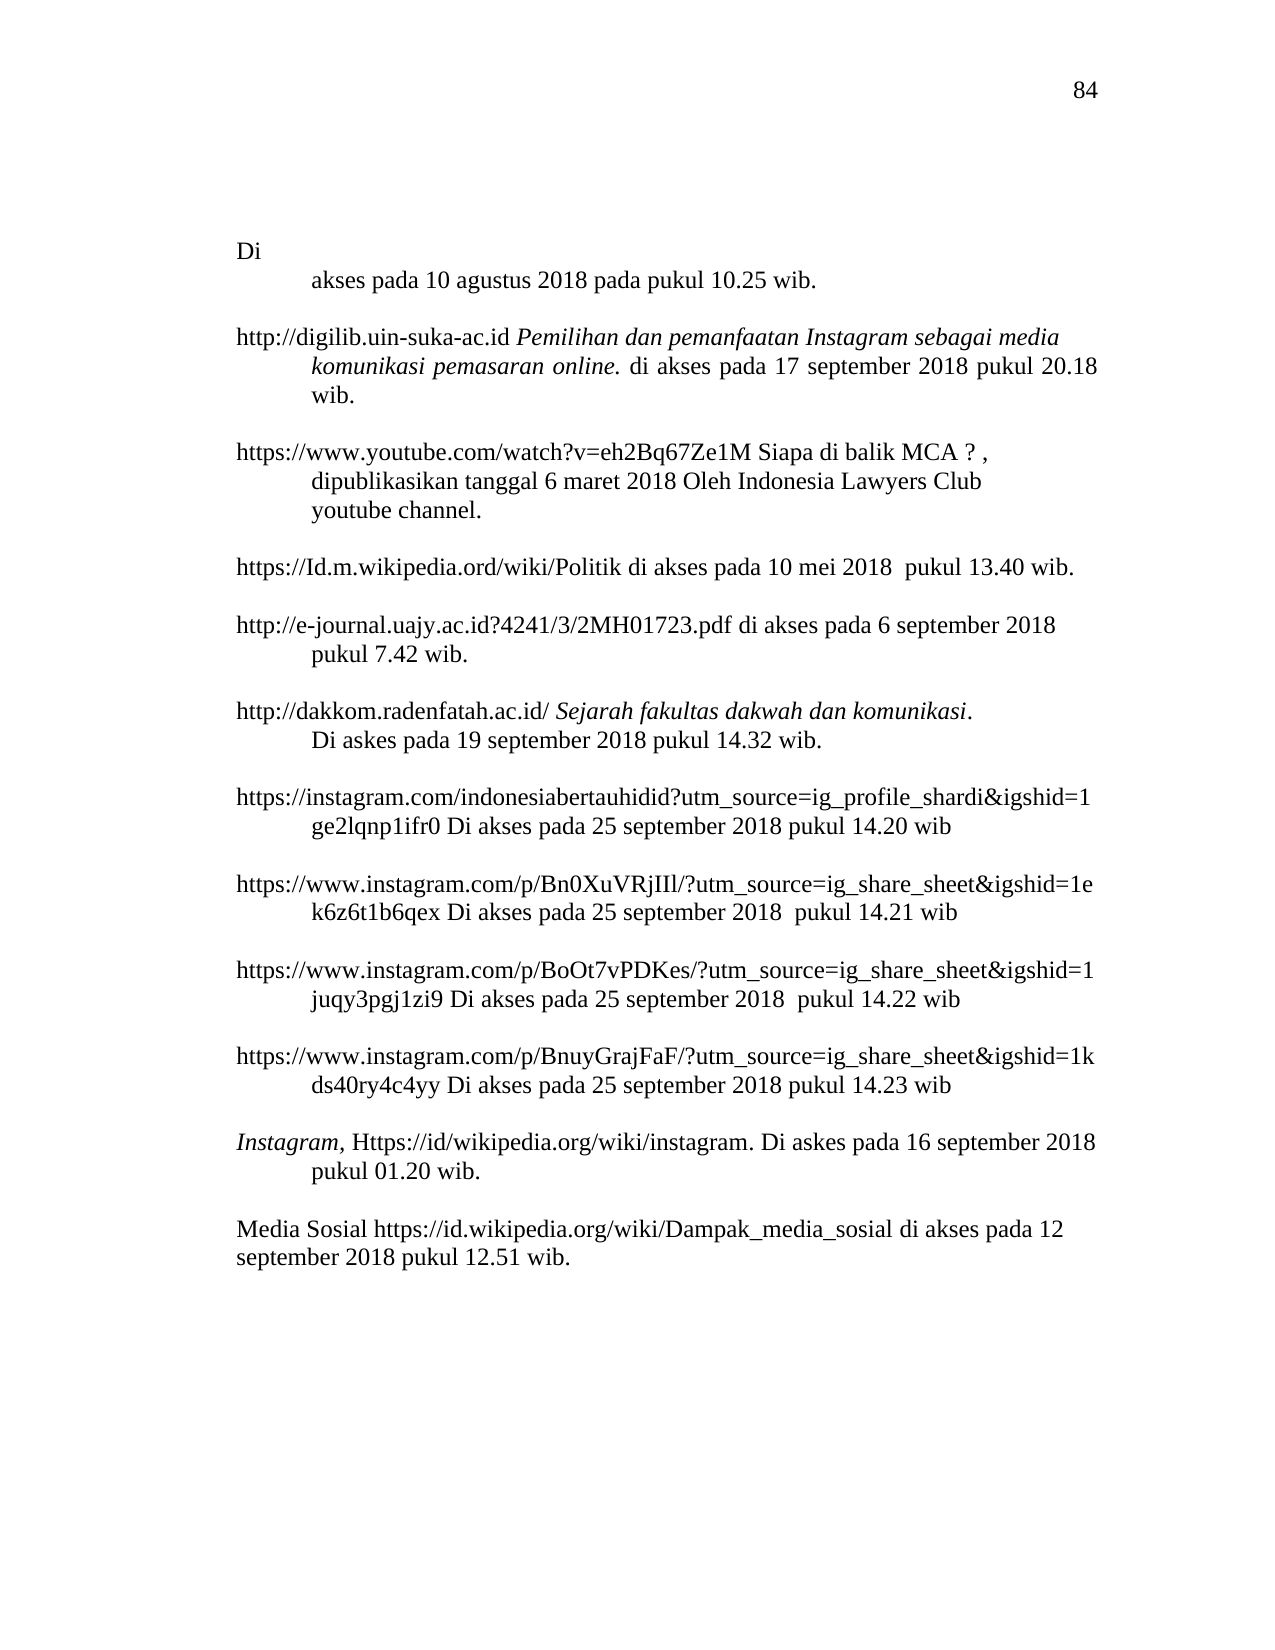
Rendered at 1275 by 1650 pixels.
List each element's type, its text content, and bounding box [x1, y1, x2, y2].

list dipublikasikan tanggal 6 maret 2018 Oleh Indonesia Lawyers Club [236, 466, 1098, 495]
list september 2018 pukul 12.51 wib. [236, 1242, 1098, 1271]
list Instagram, Https://id/wikipedia.org/wiki/instagram. Di askes pada 16 september 2018 [236, 1127, 1098, 1156]
list Media Sosial https://id.wikipedia.org/wiki/Dampak_media_sosial di akses pada 12 [236, 1214, 1098, 1242]
list https://www.instagram.com/p/BnuyGrajFaF/?utm_source=ig_share_sheet&igshid=1k [236, 1041, 1098, 1070]
list http://dakkom.radenfatah.ac.id/ Sejarah fakultas dakwah dan komunikasi. [236, 696, 1098, 725]
list https://www.instagram.com/p/Bn0XuVRjIIl/?utm_source=ig_share_sheet&igshid=1e [236, 869, 1098, 897]
list juqy3pgj1zi9 Di akses pada 25 september 2018 pukul 14.22 wib [236, 984, 1098, 1012]
list ge2lqnp1ifr0 Di akses pada 25 september 2018 pukul 14.20 wib [236, 811, 1098, 840]
list pukul 7.42 wib. [236, 639, 1098, 667]
list https://Id.m.wikipedia.ord/wiki/Politik di akses pada 10 mei 2018 pukul 13.40 wib. [236, 552, 1098, 581]
list http://e-journal.uajy.ac.id?4241/3/2MH01723.pdf di akses pada 6 september 2018 [236, 610, 1098, 639]
list Di askes pada 19 september 2018 pukul 14.32 wib. [236, 725, 1098, 754]
list https://www.youtube.com/watch?v=eh2Bq67Ze1M Siapa di balik MCA ? , [236, 437, 1098, 466]
list komunikasi pemasaran online. di akses pada 17 september 2018 pukul 20.18 wib. [311, 351, 1098, 409]
list k6z6t1b6qex Di akses pada 25 september 2018 pukul 14.21 wib [236, 897, 1098, 926]
list https://instagram.com/indonesiabertauhidid?utm_source=ig_profile_shardi&igshid=1 [236, 782, 1098, 811]
list akses pada 10 agustus 2018 pada pukul 10.25 wib. [236, 265, 1098, 294]
list youtube channel. [236, 495, 1098, 524]
list http://digilib.uin-suka-ac.id Pemilihan dan pemanfaatan Instagram sebagai media [236, 322, 1098, 351]
list ds40ry4c4yy Di akses pada 25 september 2018 pukul 14.23 wib [236, 1070, 1098, 1099]
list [236, 236, 1098, 265]
list pukul 01.20 wib. [236, 1156, 1098, 1185]
list https://www.instagram.com/p/BoOt7vPDKes/?utm_source=ig_share_sheet&igshid=1 [236, 955, 1098, 984]
